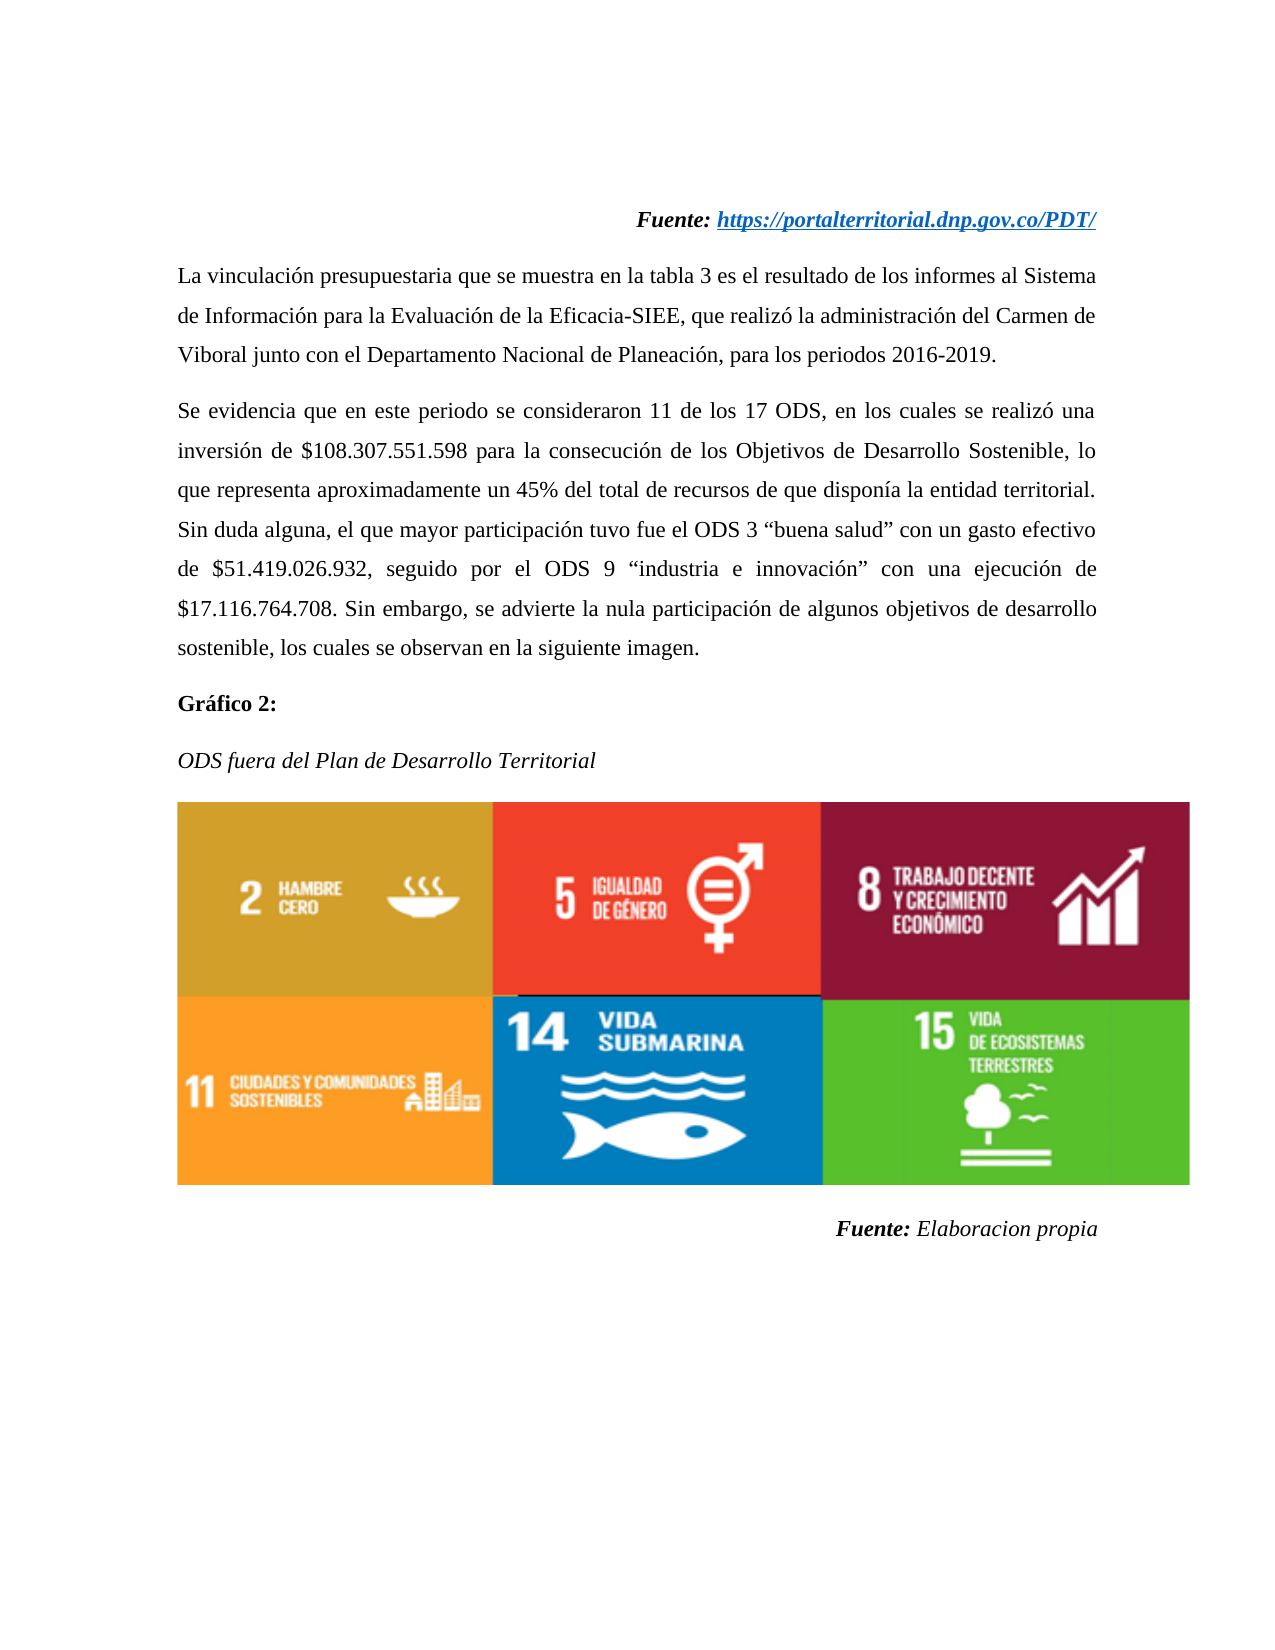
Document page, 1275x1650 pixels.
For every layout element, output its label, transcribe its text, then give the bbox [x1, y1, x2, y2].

text Gráfico 2: [177, 691, 1098, 717]
picture [560, 1072, 745, 1085]
text ODS fuera del Plan de Desarrollo Territorial [177, 747, 1098, 773]
picture [560, 1087, 745, 1102]
picture [177, 802, 1190, 1185]
picture [597, 1034, 744, 1051]
text Fuente: https://portalterritorial.dnp.gov.co/PDT/ [177, 206, 1098, 233]
picture [563, 1112, 746, 1159]
picture [509, 1012, 569, 1051]
picture [599, 1012, 657, 1029]
text Fuente: Elaboracion propia [177, 1215, 1098, 1242]
text La vinculación presupuestaria que se muestra en la tabla 3 es el resultado de los informes al Sistema de Información para la Evaluación de la Eficacia-SIEE, que realizó la administración del Carmen de Viboral junto con el Departamento Nacional de Planeación, para los periodos 2016-2019. [177, 262, 1098, 368]
text Se evidencia que en este periodo se consideraron 11 de los 17 ODS, en los cuales se realizó una inversión de $108.307.551.598 para la consecución de los Objetivos de Desarrollo Sostenible, lo que representa aproximadamente un 45% del total de recursos de que disponía la entidad territorial. Sin duda alguna, el que mayor participación tuvo fue el ODS 3 “buena salud” con un gasto efectivo de $51.419.026.932, seguido por el ODS 9 “industria e innovación” con una ejecución de $17.116.764.708. Sin embargo, se advierte la nula participación de algunos objetivos de desarrollo sostenible, los cuales se observan en la siguiente imagen. [177, 397, 1098, 661]
